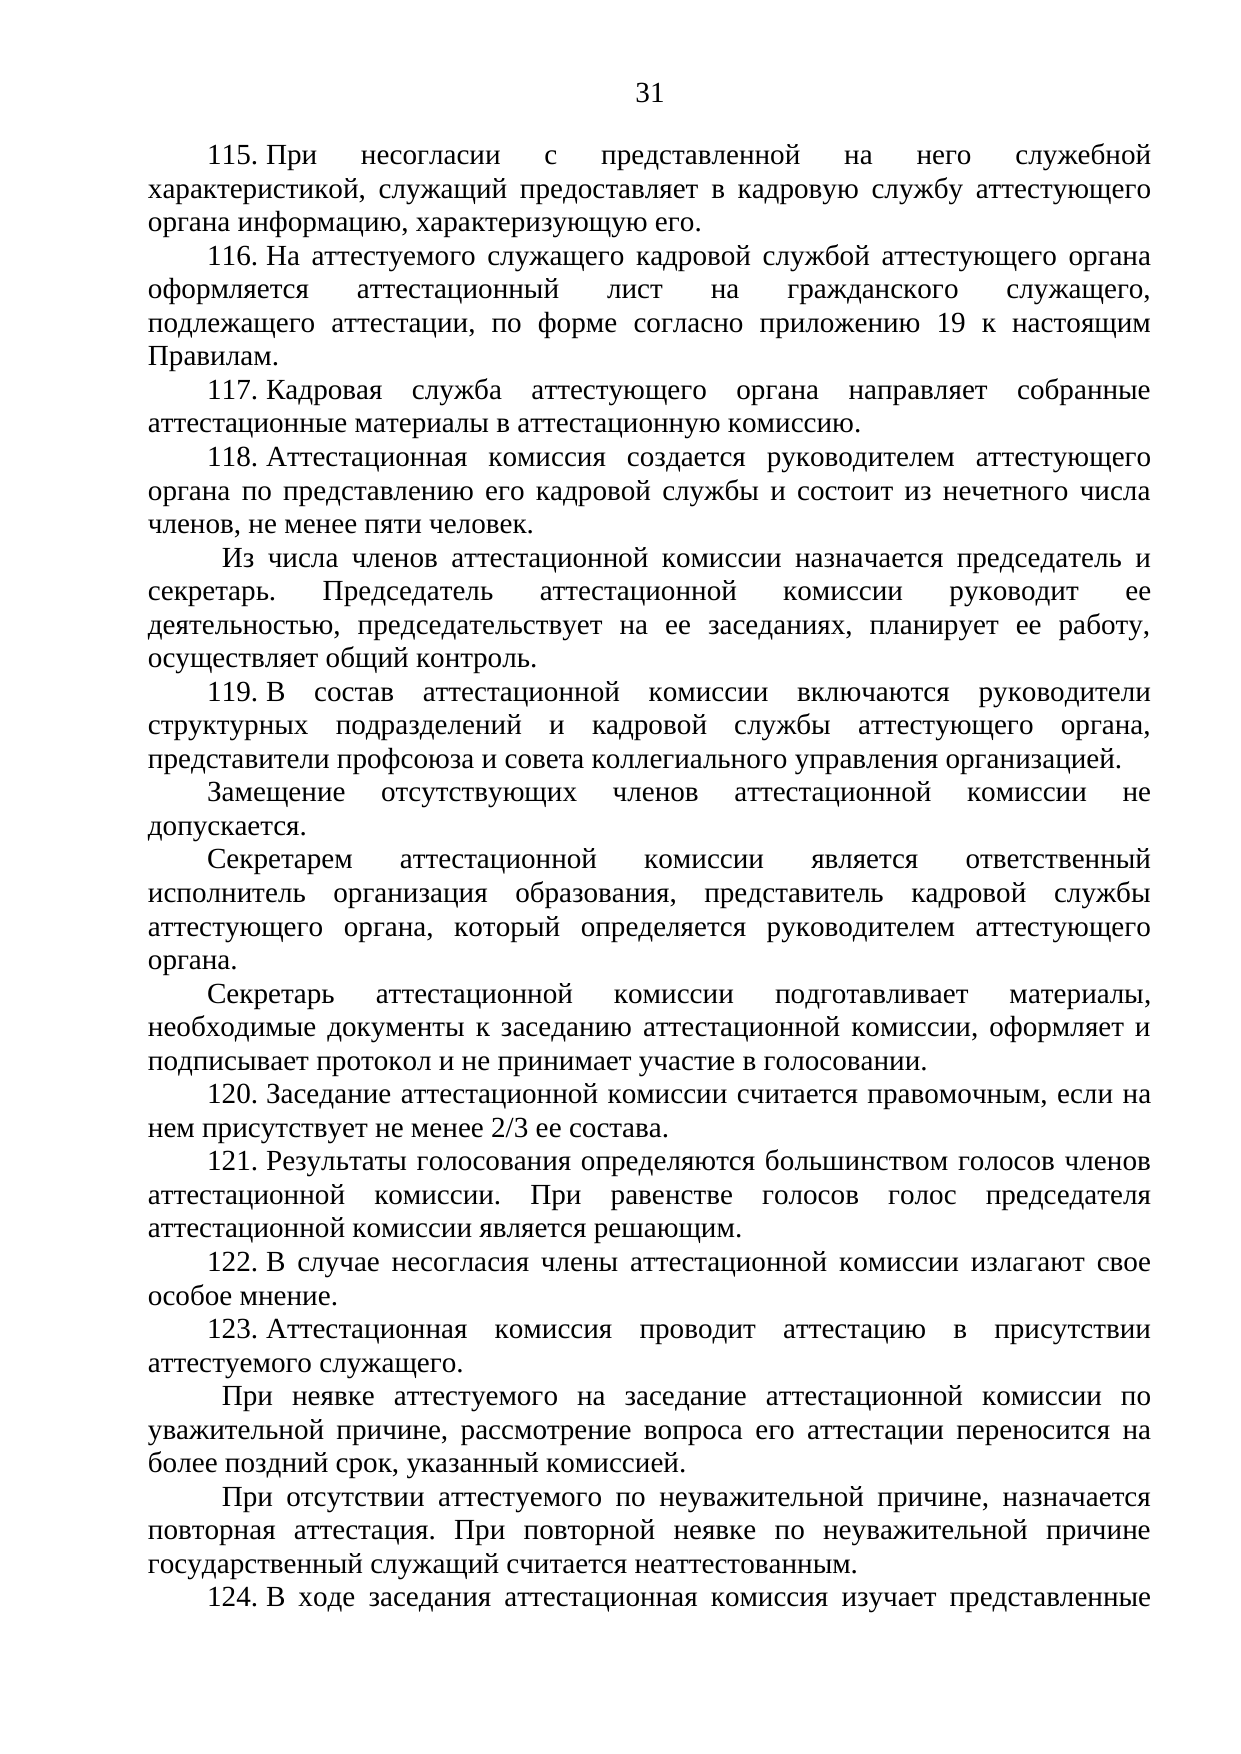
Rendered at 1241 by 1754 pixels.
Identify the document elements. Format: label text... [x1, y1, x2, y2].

list Результаты голосования определяются большинством голосов членов аттестационной комиссии. При равенстве голосов голос председателя аттестационной комиссии является решающим. [148, 1143, 1152, 1244]
list Кадровая служба аттестующего органа направляет собранные аттестационные материалы в аттестационную комиссию. [148, 372, 1152, 439]
text При неявке аттестуемого на заседание аттестационной комиссии по уважительной причине, рассмотрение вопроса его аттестации переносится на более поздний срок, указанный комиссией. [148, 1378, 1152, 1479]
text Секретарь аттестационной комиссии подготавливает материалы, необходимые документы к заседанию аттестационной комиссии, оформляет и подписывает протокол и не принимает участие в голосовании. [148, 976, 1152, 1076]
list Аттестационная комиссия проводит аттестацию в присутствии аттестуемого служащего. [148, 1311, 1152, 1378]
list На аттестуемого служащего кадровой службой аттестующего органа оформляется аттестационный лист на гражданского служащего, подлежащего аттестации, по форме согласно приложению 19 к настоящим Правилам. [148, 238, 1152, 372]
text Замещение отсутствующих членов аттестационной комиссии не допускается. [148, 774, 1152, 842]
list Заседание аттестационной комиссии считается правомочным, если на нем присутствует не менее 2/3 ее состава. [148, 1076, 1152, 1143]
list При несогласии с представленной на него служебной характеристикой, служащий предоставляет в кадровую службу аттестующего органа информацию, характеризующую его. [148, 137, 1152, 238]
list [148, 1579, 1152, 1613]
list В состав аттестационной комиссии включаются руководители структурных подразделений и кадровой службы аттестующего органа, представители профсоюза и совета коллегиального управления организацией. [148, 674, 1152, 774]
text Секретарем аттестационной комиссии является ответственный исполнитель организация образования, представитель кадровой службы аттестующего органа, который определяется руководителем аттестующего органа. [148, 842, 1152, 976]
text Из числа членов аттестационной комиссии назначается председатель и секретарь. Председатель аттестационной комиссии руководит ее деятельностью, председательствует на ее заседаниях, планирует ее работу, осуществляет общий контроль. [148, 540, 1152, 674]
list В случае несогласия члены аттестационной комиссии излагают свое особое мнение. [148, 1244, 1152, 1311]
text При отсутствии аттестуемого по неуважительной причине, назначается повторная аттестация. При повторной неявке по неуважительной причине государственный служащий считается неаттестованным. [148, 1479, 1152, 1579]
list Аттестационная комиссия создается руководителем аттестующего органа по представлению его кадровой службы и состоит из нечетного числа членов, не менее пяти человек. [148, 439, 1152, 540]
